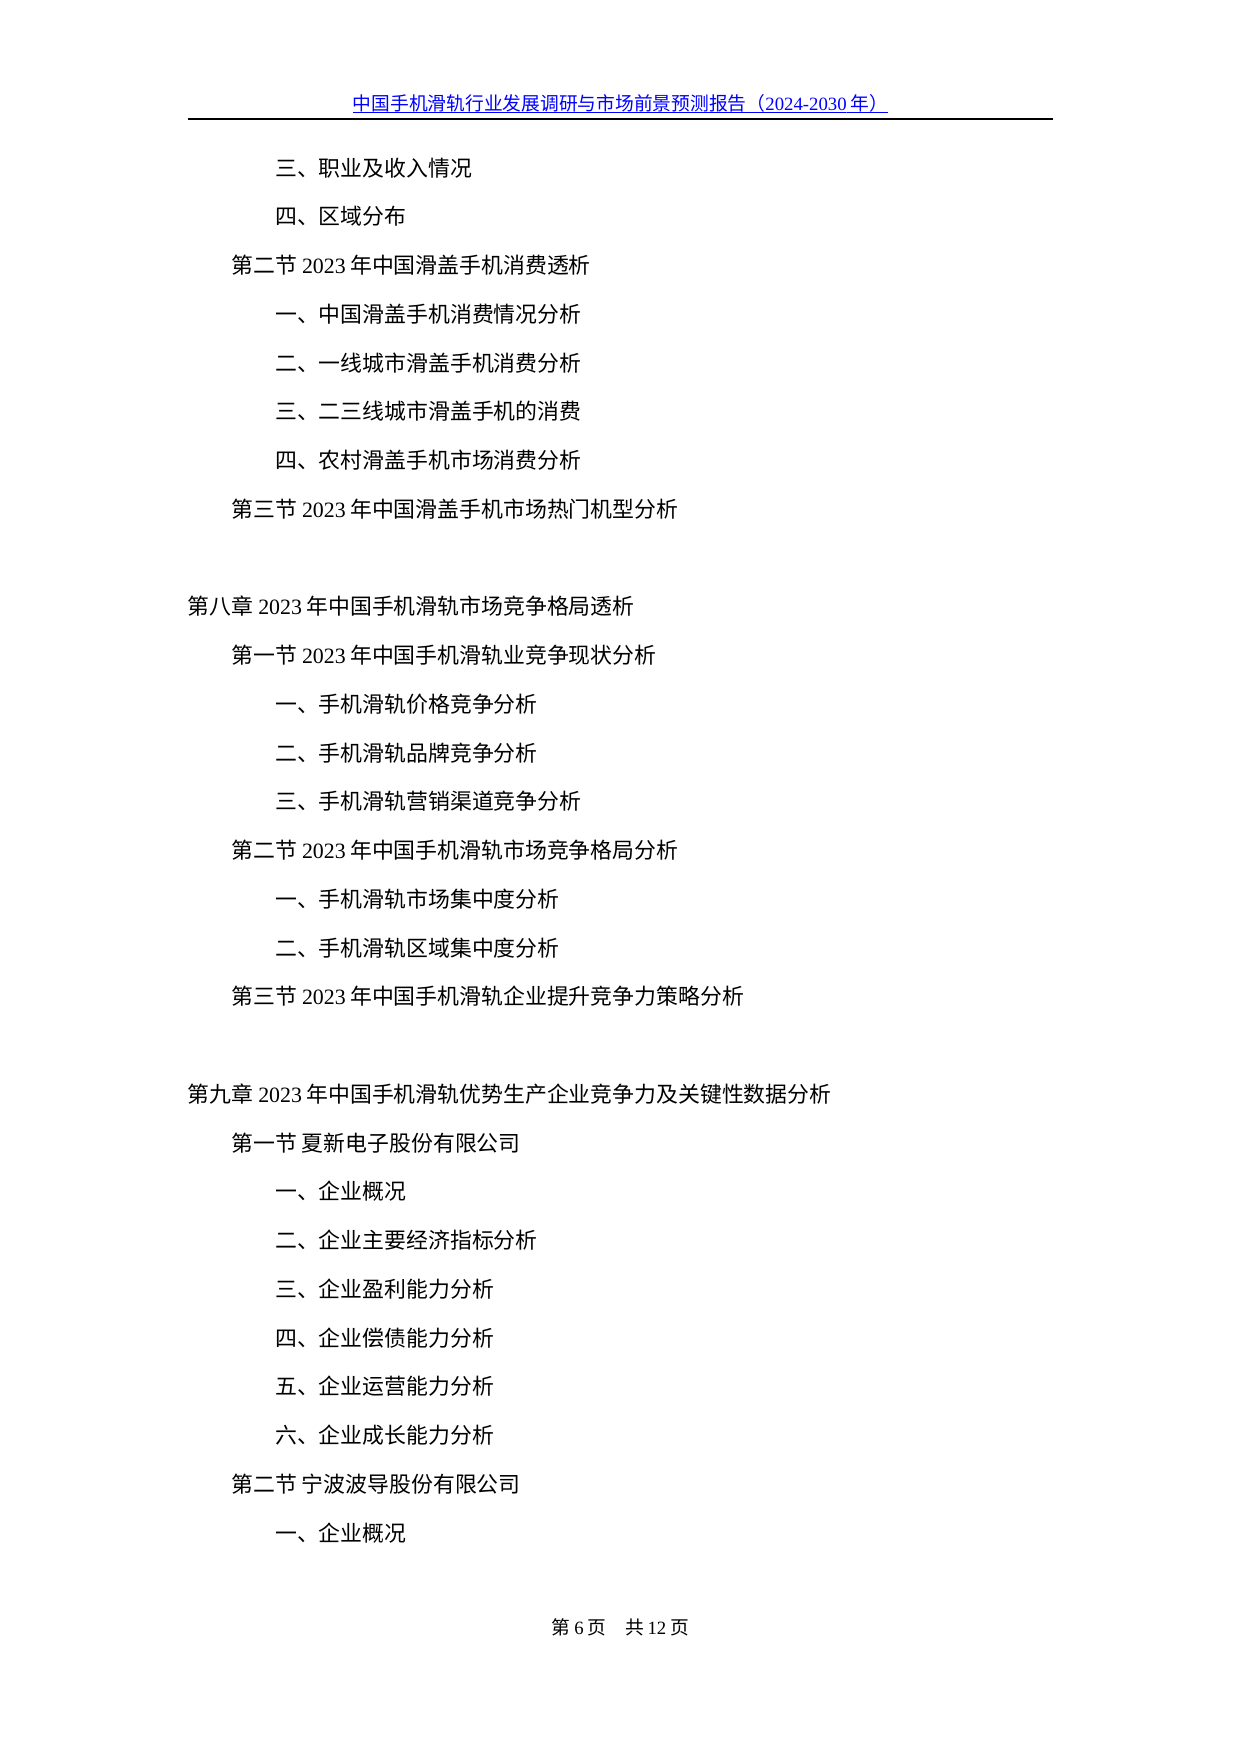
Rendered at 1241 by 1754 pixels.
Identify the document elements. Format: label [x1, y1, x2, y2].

text [187, 150, 1053, 1548]
